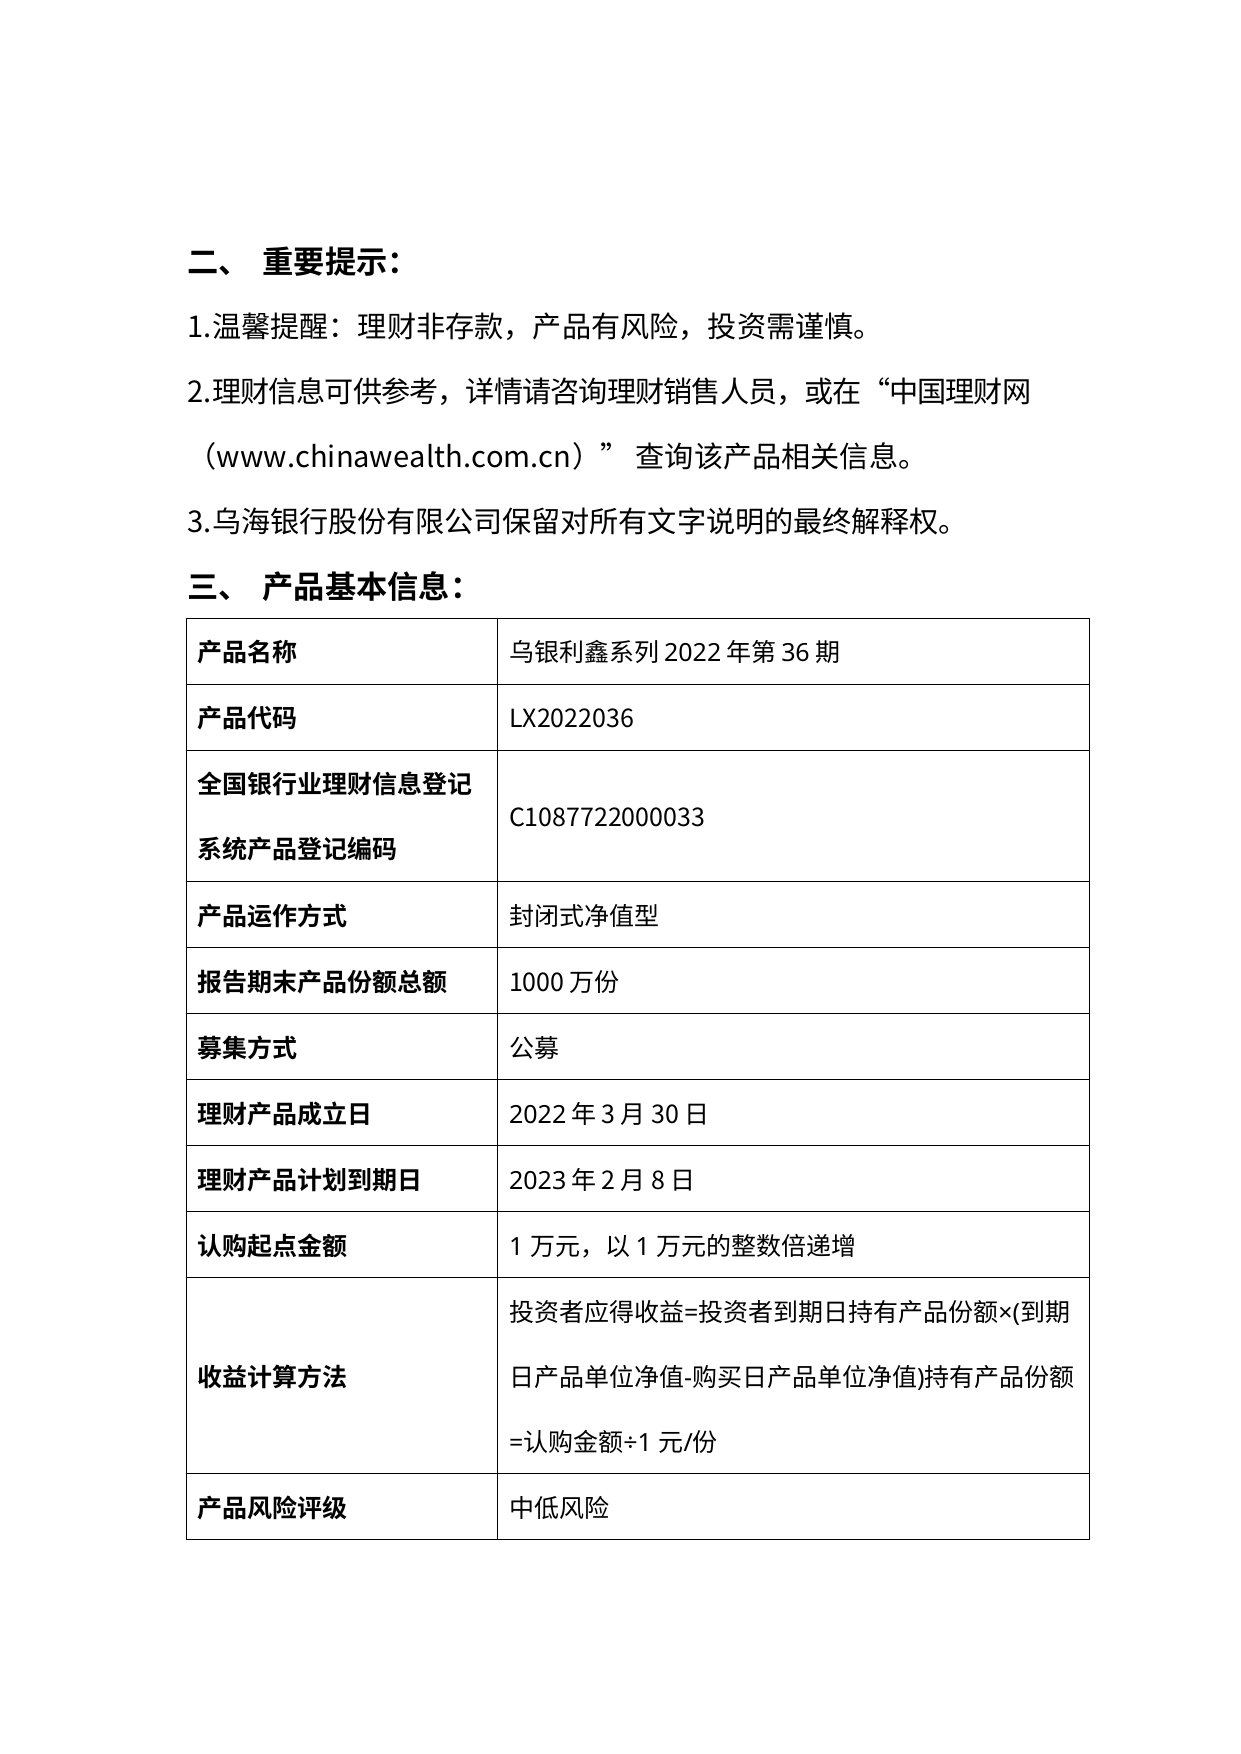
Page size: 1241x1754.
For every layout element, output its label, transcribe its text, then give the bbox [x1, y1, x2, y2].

table_cell 理财产品计划到期日 [187, 1146, 497, 1211]
table_cell 1 万元，以 1 万元的整数倍递增 [498, 1212, 1089, 1277]
table_cell 2023年 2月 8 日 [498, 1146, 1089, 1211]
table_cell 产品运作方式 [187, 882, 497, 947]
table_cell 募集方式 [187, 1014, 497, 1079]
table_header 乌银利鑫系列2022年第36期 [498, 619, 1089, 683]
table_cell C1087722000033 [498, 751, 1089, 881]
table_cell 认购起点金额 [187, 1212, 497, 1277]
list 重要提示： [187, 227, 1053, 292]
table_cell 收益计算方法 [187, 1278, 497, 1473]
table_cell 公募 [498, 1014, 1089, 1079]
table_cell 2022年 3月 30日 [498, 1080, 1089, 1145]
table_header 产品名称 [187, 619, 497, 683]
text 1.温馨提醒：理财非存款，产品有风险，投资需谨慎。 [187, 292, 1053, 357]
text 2.理财信息可供参考，详情请咨询理财销售人员，或在“中国理财网（www.chinawealth.com.cn）” 查询该产品相关信息。 [187, 357, 1053, 487]
table_cell 封闭式净值型 [498, 882, 1089, 947]
table_cell 全国银行业理财信息登记系统产品登记编码 [187, 751, 497, 881]
table_cell 报告期末产品份额总额 [187, 948, 497, 1013]
table_cell 产品风险评级 [187, 1474, 497, 1539]
list 产品基本信息： [187, 552, 1053, 617]
table_cell 产品代码 [187, 685, 497, 749]
table_cell 投资者应得收益=投资者到期日持有产品份额×(到期日产品单位净值-购买日产品单位净值)持有产品份额=认购金额÷1 元/份 [498, 1278, 1089, 1473]
table_cell 中低风险 [498, 1474, 1089, 1539]
table_cell 理财产品成立日 [187, 1080, 497, 1145]
table_cell LX2022036 [498, 685, 1089, 749]
text 3.乌海银行股份有限公司保留对所有文字说明的最终解释权。 [187, 487, 1053, 552]
table_cell 1000万份 [498, 948, 1089, 1013]
